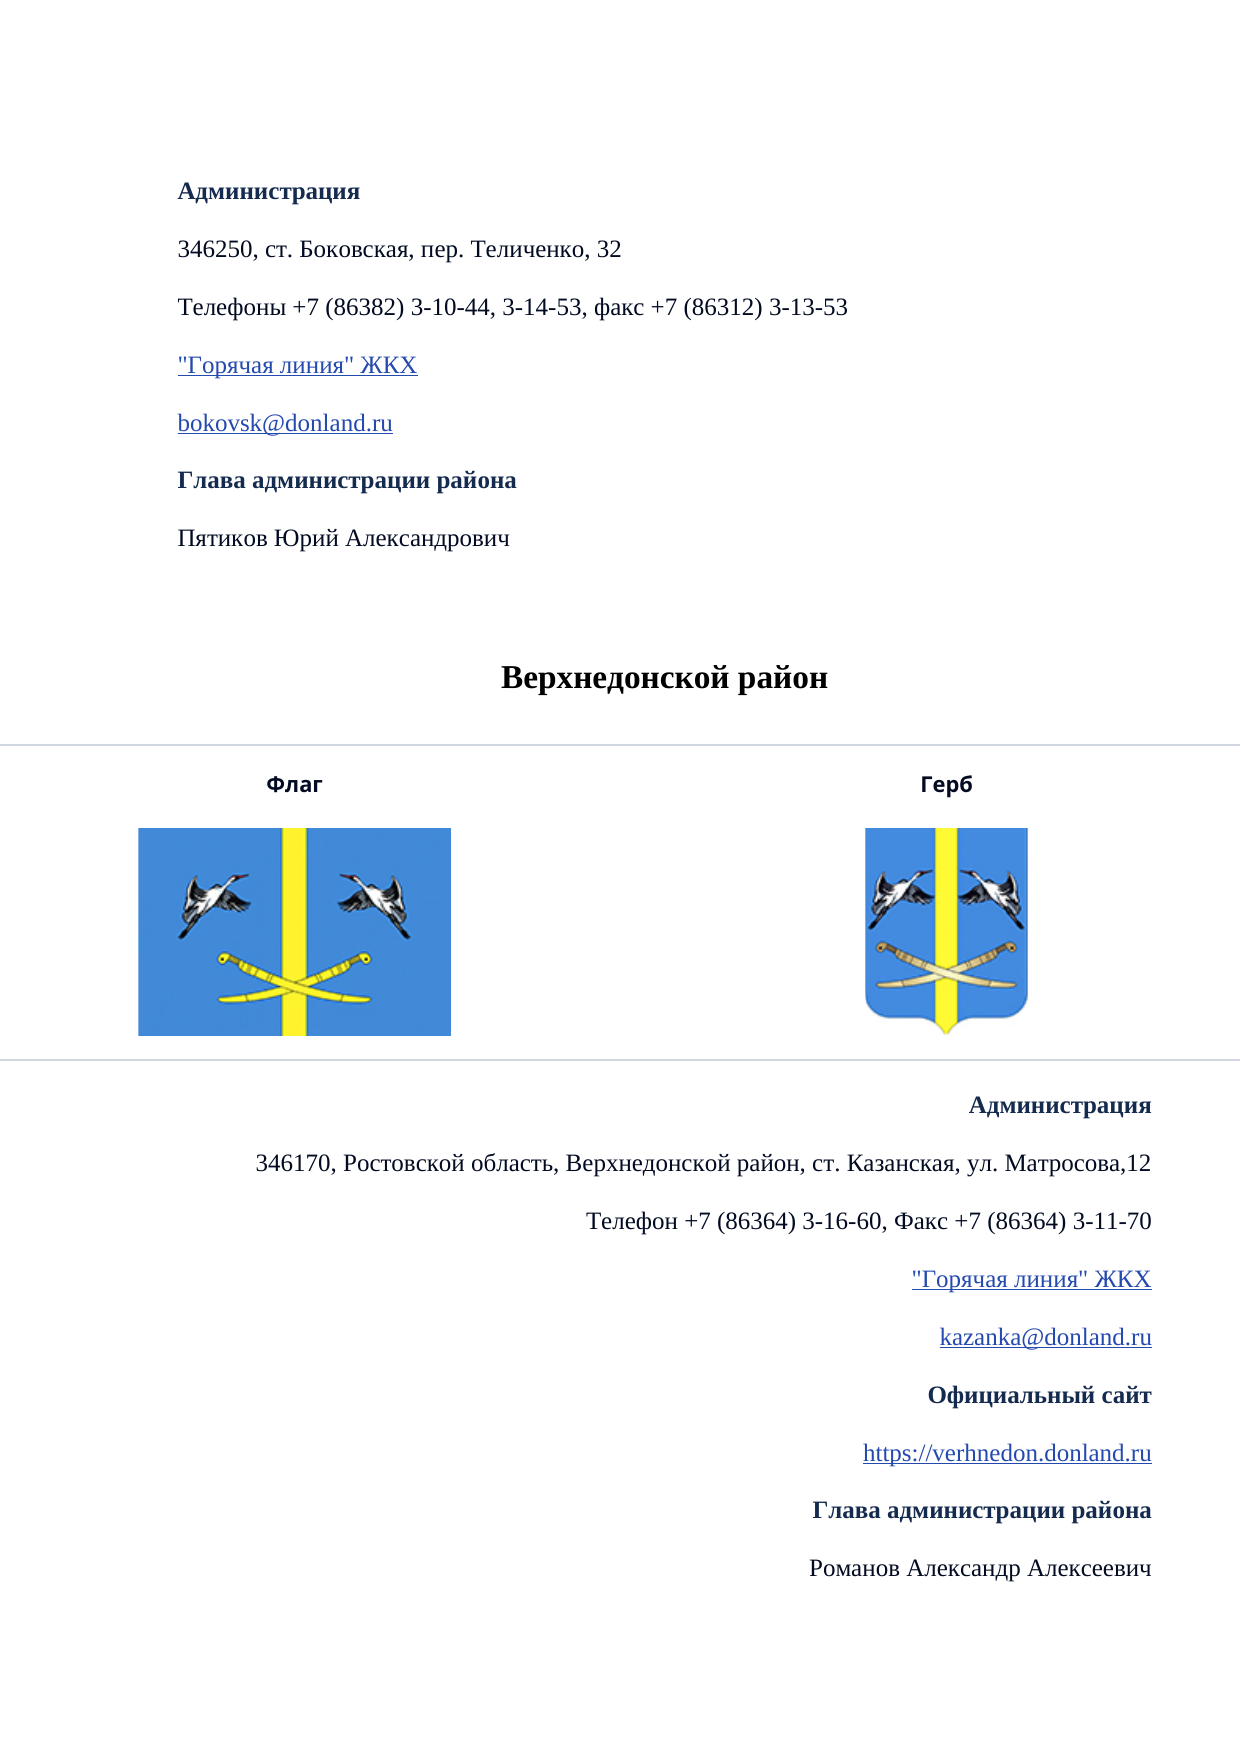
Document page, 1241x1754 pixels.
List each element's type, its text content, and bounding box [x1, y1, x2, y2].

text Администрация [177, 1090, 1152, 1119]
text Романов Александр Алексеевич [177, 1553, 1152, 1582]
text "Горячая линия" ЖКХ [177, 1264, 1152, 1293]
text https://verhnedon.donland.ru [177, 1438, 1152, 1466]
picture [138, 828, 451, 1036]
text Администрация [177, 176, 1152, 205]
text Верхнедонской район [177, 657, 1152, 696]
text Глава администрации района [177, 1496, 1152, 1524]
text 346250, ст. Боковская, пер. Теличенко, 32 [177, 234, 1152, 263]
text 346170, Ростовской область, Верхнедонской район, ст. Казанская, ул. Матросова,12 [177, 1148, 1152, 1177]
text "Горячая линия" ЖКХ [177, 350, 1152, 378]
table_header Герб [621, 746, 1240, 1059]
text bokovsk@donland.ru [177, 408, 1152, 436]
text kazanka@donland.ru [177, 1322, 1152, 1351]
table_header Флаг [0, 746, 621, 1059]
text Глава администрации района [177, 466, 1152, 494]
text Телефон +7 (86364) 3-16-60, Факс +7 (86364) 3-11-70 [177, 1206, 1152, 1235]
text Официальный сайт [177, 1380, 1152, 1408]
picture [865, 828, 1028, 1036]
text Телефоны +7 (86382) 3-10-44, 3-14-53, факс +7 (86312) 3-13-53 [177, 292, 1152, 321]
text Пятиков Юрий Александрович [177, 523, 1152, 552]
